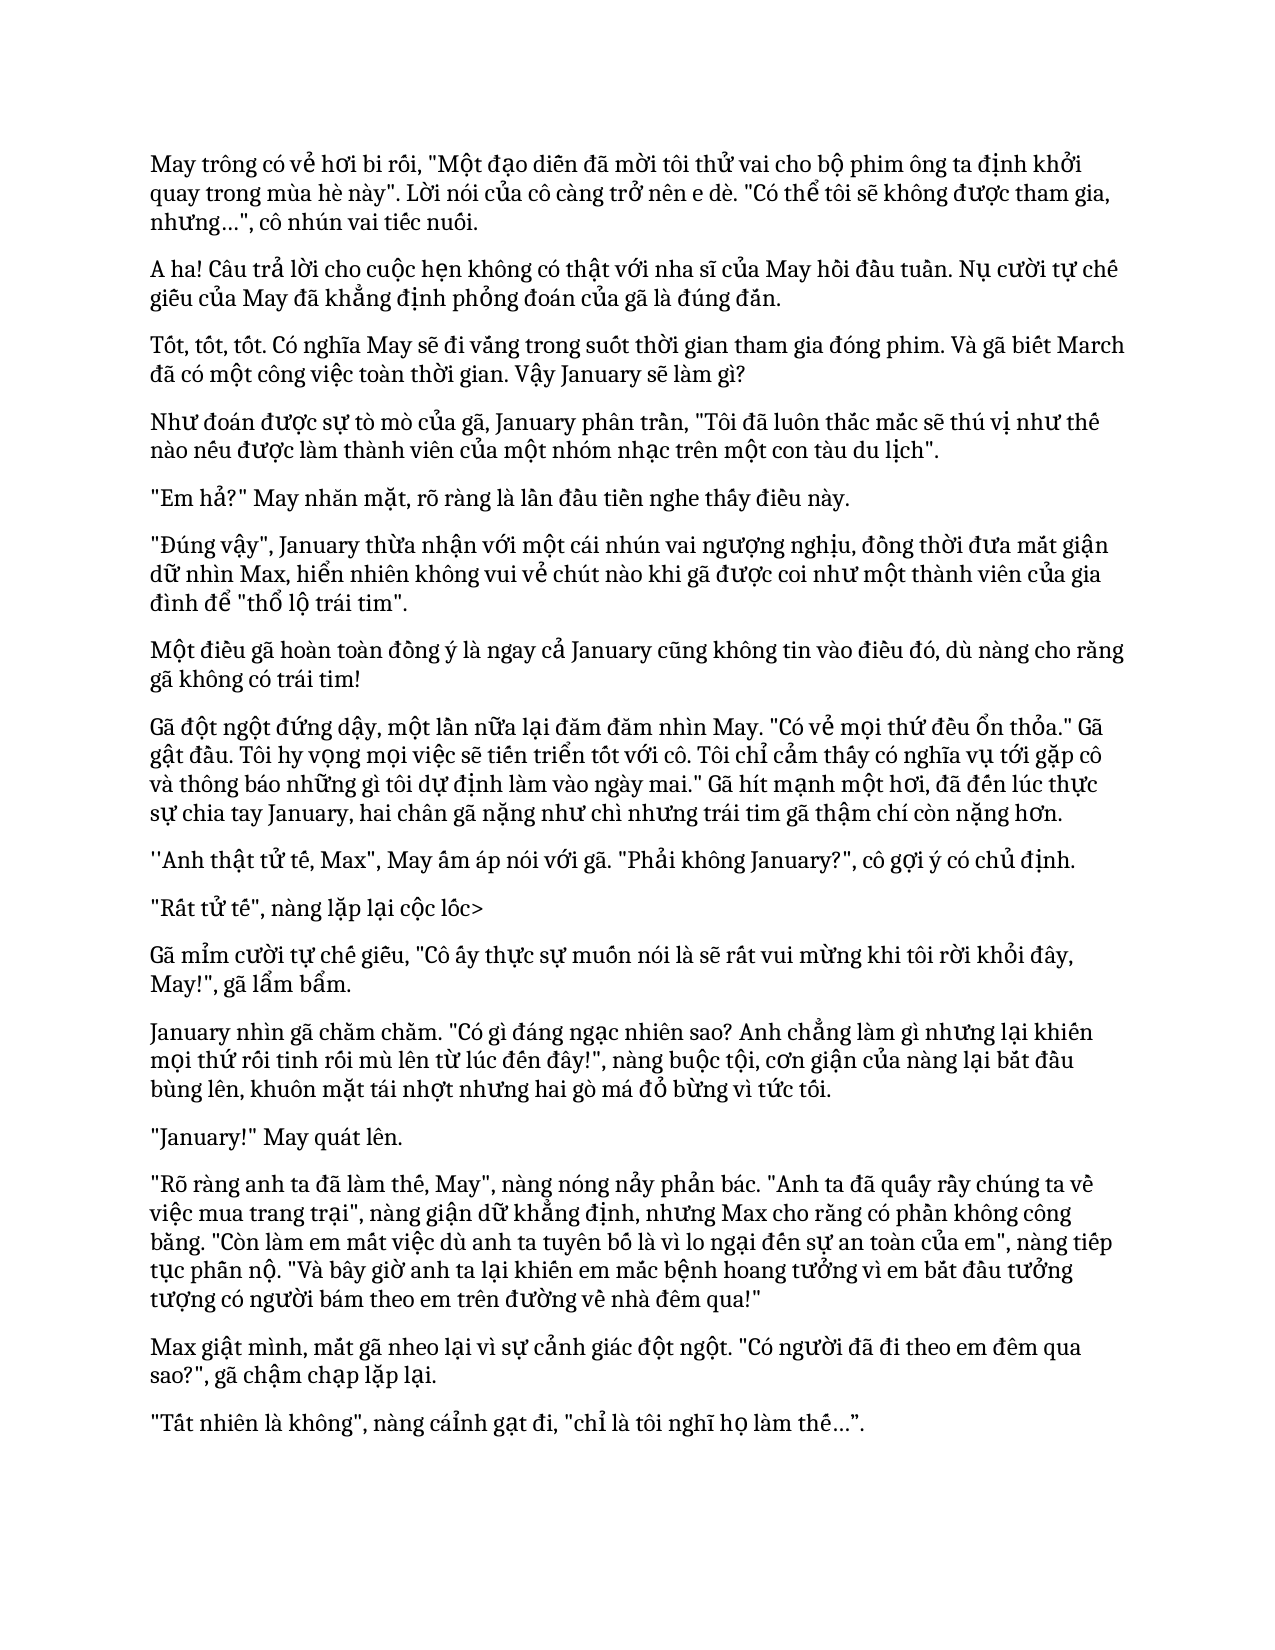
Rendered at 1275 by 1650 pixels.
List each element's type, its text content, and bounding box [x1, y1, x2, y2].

text "Tất nhiên là không", nàng cáỉnh gạt đi, "chỉ là tôi nghĩ họ làm thế…”. [150, 1409, 1125, 1437]
text Gã mỉm cười tự chế giễu, "Cô ấy thực sự muốn nói là sẽ rất vui mừng khi tôi rời khỏi đây, May!", gã lẩm bẩm. [150, 941, 1125, 999]
text Tốt, tốt, tốt. Có nghĩa May sẽ đi vắng trong suốt thời gian tham gia đóng phim. Và gã biết March đã có một công việc toàn thời gian. Vậy January sẽ làm gì? [150, 331, 1125, 389]
text "Rõ ràng anh ta đã làm thế, May", nàng nóng nảy phản bác. "Anh ta đã quấy rầy chúng ta về việc mua trang trại", nàng giận dữ khẳng định, nhưng Max cho rằng có phần không công bằng. "Còn làm em mất việc dù anh ta tuyên bố là vì lo ngại đến sự an toàn của em", nàng tiếp tục phẫn nộ. "Và bây giờ anh ta lại khiến em mắc bệnh hoang tưởng vì em bắt đầu tưởng tượng có người bám theo em trên đường về nhà đêm qua!" [150, 1170, 1125, 1314]
text ''Anh thật tử tế, Max", May ấm áp nói với gã. "Phải không January?", cô gợi ý có chủ định. [150, 846, 1125, 875]
text Max giật mình, mắt gã nheo lại vì sự cảnh giác đột ngột. "Có người đã đi theo em đêm qua sao?", gã chậm chạp lặp lại. [150, 1332, 1125, 1390]
text "Rất tử tế", nàng lặp lại cộc lốc> [150, 894, 1125, 922]
text A ha! Câu trả lời cho cuộc hẹn không có thật với nha sĩ của May hồi đầu tuần. Nụ cười tự chế giễu của May đã khẳng định phỏng đoán của gã là đúng đắn. [150, 255, 1125, 312]
text January nhìn gã chằm chằm. "Có gì đáng ngạc nhiên sao? Anh chẳng làm gì nhưng lại khiến mọi thứ rối tinh rối mù lên từ lúc đến đây!", nàng buộc tội, cơn giận của nàng lại bắt đầu bùng lên, khuôn mặt tái nhợt nhưng hai gò má đỏ bừng vì tức tối. [150, 1017, 1125, 1104]
text Một điều gã hoàn toàn đồng ý là ngay cả January cũng không tin vào điều đó, dù nàng cho rằng gã không có trái tim! [150, 636, 1125, 694]
text Như đoán được sự tò mò của gã, January phân trần, "Tôi đã luôn thắc mắc sẽ thú vị như thế nào nếu được làm thành viên của một nhóm nhạc trên một con tàu du lịch". [150, 407, 1125, 465]
text May trông có vẻ hơi bi rối, "Một đạo diễn đã mời tôi thử vai cho bộ phim ông ta định khởi quay trong mùa hè này". Lời nói của cô càng trở nên e dè. "Có thể tôi sẽ không được tham gia, nhưng…", cô nhún vai tiếc nuối. [150, 150, 1125, 236]
text Gã đột ngột đứng dậy, một lần nữa lại đăm đăm nhìn May. "Có vẻ mọi thứ đều ổn thỏa." Gã gật đầu. Tôi hy vọng mọi việc sẽ tiến triển tốt với cô. Tôi chỉ cảm thấy có nghĩa vụ tới gặp cô và thông báo những gì tôi dự định làm vào ngày mai." Gã hít mạnh một hơi, đã đến lúc thực sự chia tay January, hai chân gã nặng như chì nhưng trái tim gã thậm chí còn nặng hơn. [150, 712, 1125, 827]
text "January!" May quát lên. [150, 1122, 1125, 1151]
text "Em hả?" May nhăn mặt, rõ ràng là lần đầu tiền nghe thấy điều này. [150, 484, 1125, 512]
text "Đúng vậy", January thừa nhận với một cái nhún vai ngượng nghịu, đồng thời đưa mắt giận dữ nhìn Max, hiển nhiên không vui vẻ chút nào khi gã được coi như một thành viên của gia đình để "thổ lộ trái tim". [150, 531, 1125, 617]
